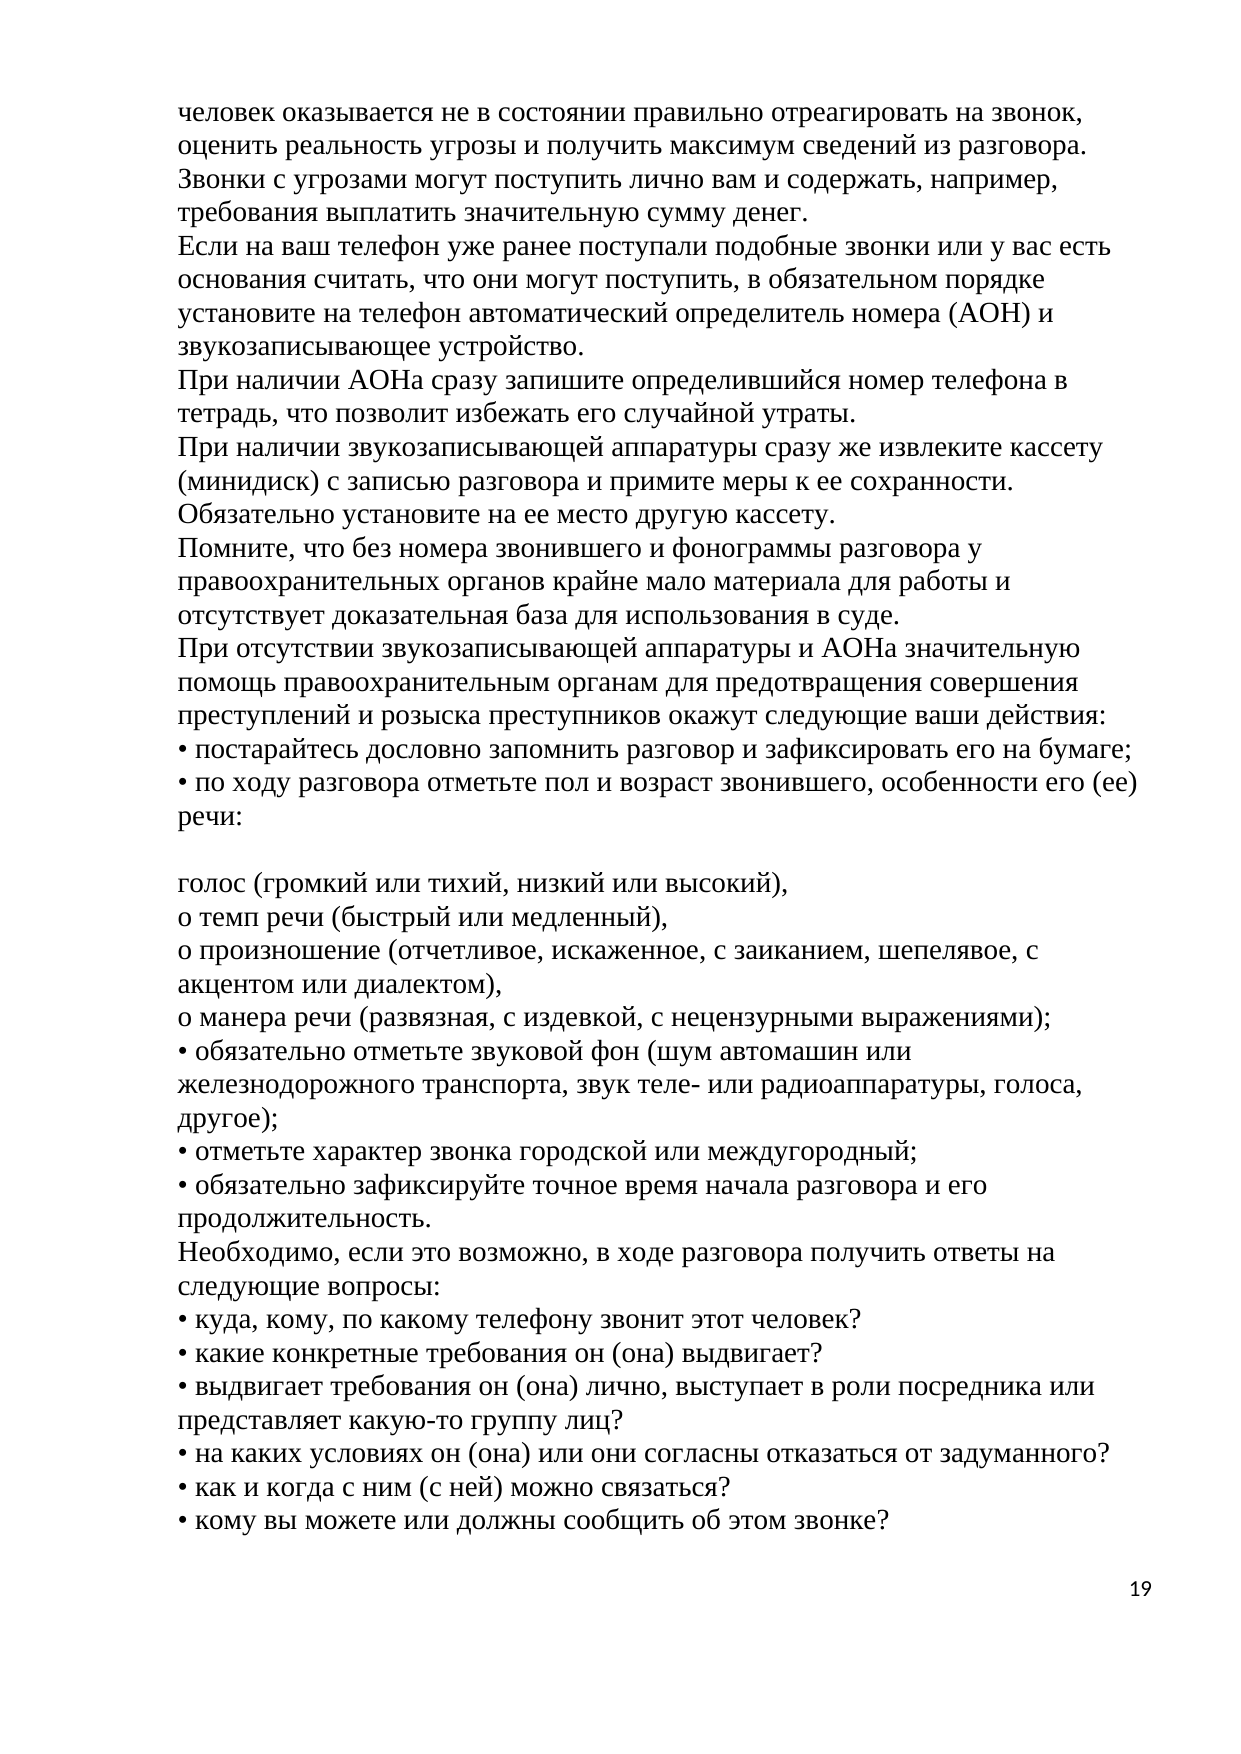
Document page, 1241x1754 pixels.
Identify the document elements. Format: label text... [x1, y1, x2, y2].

text Если на ваш телефон уже ранее поступали подобные звонки или у вас есть основания считать, что они могут поступить, в обязательном порядке установите на телефон автоматический определитель номера (АОН) и звукозаписывающее устройство. [177, 228, 1152, 362]
text o манера речи (развязная, с издевкой, с нецензурными выражениями); [177, 999, 1152, 1033]
text Звонки с угрозами могут поступить лично вам и содержать, например, требования выплатить значительную сумму денег. [177, 161, 1152, 228]
text • обязательно отметьте звуковой фон (шум автомашин или железнодорожного транспорта, звук теле- или радиоаппаратуры, голоса, другое); [177, 1033, 1152, 1133]
text При наличии АОНа сразу запишите определившийся номер телефона в тетрадь, что позволит избежать его случайной утраты. [177, 362, 1152, 429]
text • по ходу разговора отметьте пол и возраст звонившего, особенности его (ее) речи: [177, 764, 1152, 832]
text • кому вы можете или должны сообщить об этом звонке? [177, 1502, 1152, 1536]
text o темп речи (быстрый или медленный), [177, 899, 1152, 932]
text При наличии звукозаписывающей аппаратуры сразу же извлеките кассету (минидиск) с записью разговора и примите меры к ее сохранности. Обязательно установите на ее место другую кассету. [177, 429, 1152, 530]
text • обязательно зафиксируйте точное время начала разговора и его продолжительность. [177, 1167, 1152, 1234]
text • постарайтесь дословно запомнить разговор и зафиксировать его на бумаге; [177, 731, 1152, 764]
text При отсутствии звукозаписывающей аппаратуры и АОНа значительную помощь правоохранительным органам для предотвращения совершения преступлений и розыска преступников окажут следующие ваши действия: [177, 630, 1152, 731]
text • отметьте характер звонка городской или междугородный; [177, 1133, 1152, 1167]
text Необходимо, если это возможно, в ходе разговора получить ответы на следующие вопросы: [177, 1234, 1152, 1301]
text o произношение (отчетливое, искаженное, с заиканием, шепелявое, с акцентом или диалектом), [177, 932, 1152, 999]
text • на каких условиях он (она) или они согласны отказаться от задуманного? [177, 1435, 1152, 1469]
text • выдвигает требования он (она) лично, выступает в роли посредника или представляет какую-то группу лиц? [177, 1368, 1152, 1435]
text • как и когда с ним (с ней) можно связаться? [177, 1469, 1152, 1502]
text голос (громкий или тихий, низкий или высокий), [177, 865, 1152, 899]
text Помните, что без номера звонившего и фонограммы разговора у правоохранительных органов крайне мало материала для работы и отсутствует доказательная база для использования в суде. [177, 530, 1152, 630]
text • куда, кому, по какому телефону звонит этот человек? [177, 1301, 1152, 1335]
text • какие конкретные требования он (она) выдвигает? [177, 1335, 1152, 1368]
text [177, 94, 1152, 161]
